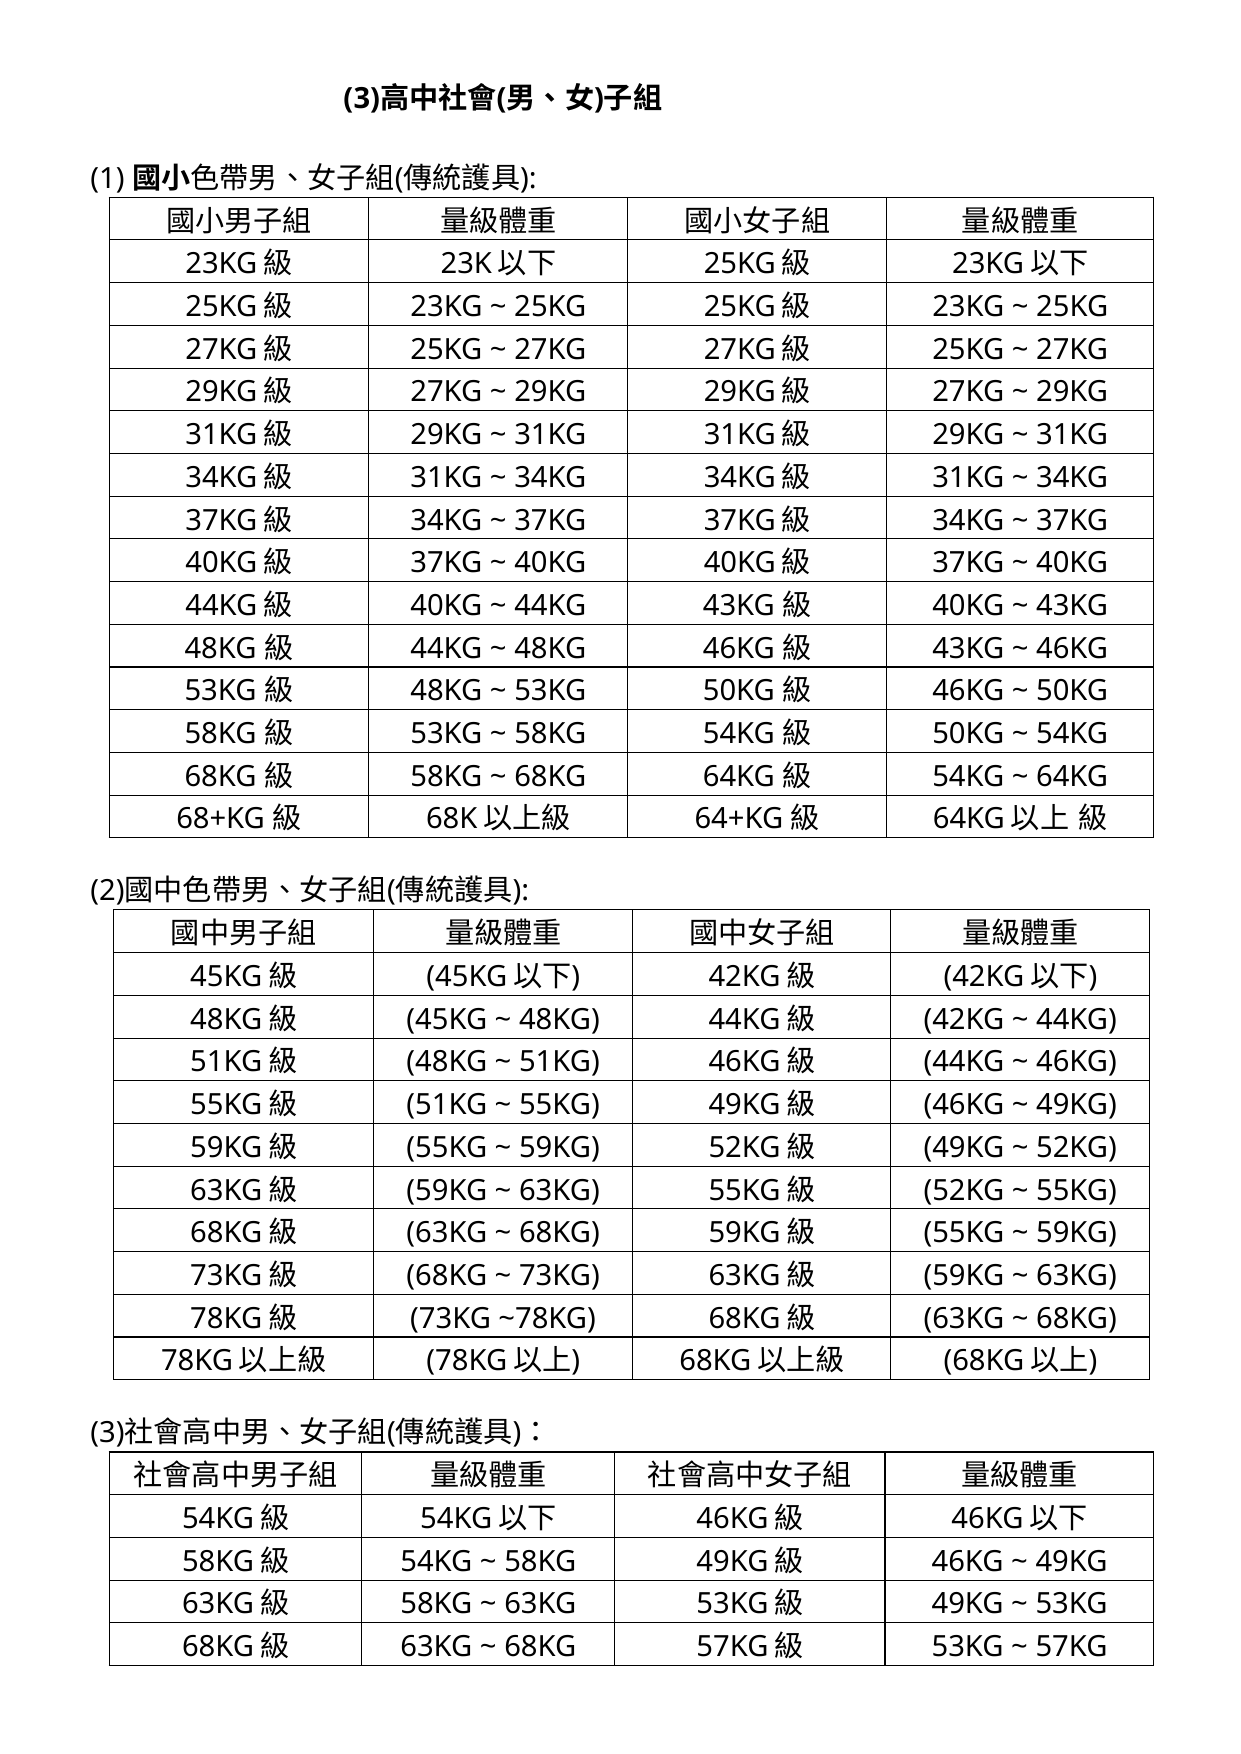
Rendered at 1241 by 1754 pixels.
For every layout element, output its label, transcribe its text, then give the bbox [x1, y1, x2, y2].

table_header 量級體重 [886, 1453, 1153, 1494]
table_cell 40KG ~ 43KG [887, 582, 1153, 624]
table_header 社會高中男子組 [110, 1453, 361, 1494]
table_cell 58KG ~ 68KG [369, 753, 627, 794]
table_cell 25KG級 [628, 283, 886, 325]
table_cell 40KG級 [628, 539, 886, 581]
table_cell 58KG 級 [110, 710, 368, 752]
table_cell 46KG 級 [628, 625, 886, 666]
table_cell 31KG ~ 34KG [887, 454, 1153, 496]
table_cell 34KG ~ 37KG [369, 497, 627, 538]
table_cell (63KG ~ 68KG) [374, 1209, 632, 1251]
table_cell (55KG ~ 59KG) [891, 1209, 1149, 1251]
table_cell 29KG級 [110, 369, 368, 410]
table_cell 27KG ~ 29KG [369, 369, 627, 410]
table_cell (59KG ~ 63KG) [374, 1167, 632, 1208]
table_cell 50KG ~ 54KG [887, 710, 1153, 752]
table_cell 29KG級 [628, 369, 886, 410]
table_cell 37KG級 [628, 497, 886, 538]
table_cell 53KG 級 [110, 668, 368, 709]
table_cell (55KG ~ 59KG) [374, 1124, 632, 1166]
table_cell 59KG級 [114, 1124, 373, 1166]
table_cell 78KG以上級 [114, 1338, 373, 1379]
table_cell 54KG以下 [362, 1495, 614, 1537]
table_cell (78KG以上) [374, 1338, 632, 1379]
table_cell 53KG ~ 58KG [369, 710, 627, 752]
table_cell 68K以上級 [369, 796, 627, 837]
table_cell (52KG ~ 55KG) [891, 1167, 1149, 1208]
table_cell (68KG ~ 73KG) [374, 1252, 632, 1294]
table_cell 53KG級 [615, 1581, 884, 1622]
table_cell (45KG ~ 48KG) [374, 996, 632, 1037]
table_cell 46KG級 [633, 1039, 890, 1080]
table_cell 63KG級 [633, 1252, 890, 1294]
table_cell 78KG級 [114, 1295, 373, 1336]
table_cell 23K以下 [369, 240, 627, 282]
table_cell 40KG級 [110, 539, 368, 581]
table_header 量級體重 [891, 910, 1149, 952]
table_cell 37KG ~ 40KG [369, 539, 627, 581]
table_cell (73KG ~78KG) [374, 1295, 632, 1336]
table_cell 23KG ~ 25KG [369, 283, 627, 325]
table_cell 52KG級 [633, 1124, 890, 1166]
table_cell 23KG級 [110, 240, 368, 282]
table_header 社會高中女子組 [615, 1453, 884, 1494]
table_cell 50KG 級 [628, 668, 886, 709]
table_cell 46KG級 [615, 1495, 884, 1537]
table_cell 29KG ~ 31KG [887, 411, 1153, 453]
table_cell (63KG ~ 68KG) [891, 1295, 1149, 1336]
table_cell 63KG級 [114, 1167, 373, 1208]
table_cell 54KG 級 [628, 710, 886, 752]
table_header 國中男子組 [114, 910, 373, 952]
table_cell 68KG級 [110, 1623, 361, 1665]
table_header 量級體重 [374, 910, 632, 952]
table_cell 59KG級 [633, 1209, 890, 1251]
table_cell 58KG ~ 63KG [362, 1581, 614, 1622]
table_cell 45KG級 [114, 953, 373, 995]
table_cell 31KG級 [110, 411, 368, 453]
table_cell 48KG 級 [110, 625, 368, 666]
table_cell 48KG ~ 53KG [369, 668, 627, 709]
text (1) 國小色帶男、女子組(傳統護具): [75, 154, 1165, 197]
table_cell (48KG ~ 51KG) [374, 1039, 632, 1080]
table_cell 25KG ~ 27KG [887, 326, 1153, 367]
table_header 量級體重 [369, 198, 627, 239]
table_cell 55KG級 [633, 1167, 890, 1208]
table_cell (68KG以上) [891, 1338, 1149, 1379]
table_cell 46KG以下 [886, 1495, 1153, 1537]
table_cell 73KG級 [114, 1252, 373, 1294]
table_cell (45KG以下) [374, 953, 632, 995]
table_cell 31KG級 [628, 411, 886, 453]
table_cell 34KG級 [110, 454, 368, 496]
table_cell 49KG級 [615, 1538, 884, 1579]
table_cell 44KG級 [110, 582, 368, 624]
table_cell 37KG級 [110, 497, 368, 538]
table_cell 54KG級 [110, 1495, 361, 1537]
table_cell 23KG以下 [887, 240, 1153, 282]
table_cell 68+KG 級 [110, 796, 368, 837]
table_cell (49KG ~ 52KG) [891, 1124, 1149, 1166]
table_cell (59KG ~ 63KG) [891, 1252, 1149, 1294]
table_cell 53KG ~ 57KG [886, 1623, 1153, 1665]
table_cell 44KG ~ 48KG [369, 625, 627, 666]
table_cell 27KG級 [110, 326, 368, 367]
table_cell 46KG ~ 49KG [886, 1538, 1153, 1579]
table_cell 57KG級 [615, 1623, 884, 1665]
table_cell 31KG ~ 34KG [369, 454, 627, 496]
table_cell 43KG ~ 46KG [887, 625, 1153, 666]
table_cell 27KG級 [628, 326, 886, 367]
table_cell 58KG級 [110, 1538, 361, 1579]
table_cell (42KG ~ 44KG) [891, 996, 1149, 1037]
table_header 國小男子組 [110, 198, 368, 239]
table_cell 34KG級 [628, 454, 886, 496]
table_cell 44KG級 [633, 996, 890, 1037]
table_cell 68KG 級 [110, 753, 368, 794]
table_header 量級體重 [887, 198, 1153, 239]
table_cell 29KG ~ 31KG [369, 411, 627, 453]
table_cell (51KG ~ 55KG) [374, 1081, 632, 1123]
table_cell 55KG級 [114, 1081, 373, 1123]
table_cell 48KG級 [114, 996, 373, 1037]
table_cell 68KG級 [114, 1209, 373, 1251]
table_cell 46KG ~ 50KG [887, 668, 1153, 709]
table_cell (42KG以下) [891, 953, 1149, 995]
table_header 國中女子組 [633, 910, 890, 952]
table_cell 54KG ~ 58KG [362, 1538, 614, 1579]
table_cell 54KG ~ 64KG [887, 753, 1153, 794]
table_cell 40KG ~ 44KG [369, 582, 627, 624]
table_cell 63KG ~ 68KG [362, 1623, 614, 1665]
table_header 國小女子組 [628, 198, 886, 239]
table_cell 51KG級 [114, 1039, 373, 1080]
table_cell 42KG級 [633, 953, 890, 995]
table_cell 43KG 級 [628, 582, 886, 624]
table_cell 64KG 級 [628, 753, 886, 794]
table_cell 25KG ~ 27KG [369, 326, 627, 367]
text (3)社會高中男、女子組(傳統護具)： [75, 1409, 1165, 1451]
text (3)高中社會(男、女)子組 [75, 75, 1165, 117]
table_cell 49KG級 [633, 1081, 890, 1123]
table_cell 25KG級 [110, 283, 368, 325]
table_header 量級體重 [362, 1453, 614, 1494]
table_cell 63KG級 [110, 1581, 361, 1622]
table_cell 64+KG 級 [628, 796, 886, 837]
table_cell 68KG級 [633, 1295, 890, 1336]
table_cell (46KG ~ 49KG) [891, 1081, 1149, 1123]
table_cell 68KG以上級 [633, 1338, 890, 1379]
table_cell 34KG ~ 37KG [887, 497, 1153, 538]
table_cell 23KG ~ 25KG [887, 283, 1153, 325]
table_cell 27KG ~ 29KG [887, 369, 1153, 410]
text (2)國中色帶男、女子組(傳統護具): [75, 867, 1165, 909]
table_cell (44KG ~ 46KG) [891, 1039, 1149, 1080]
table_cell 64KG以上 級 [887, 796, 1153, 837]
table_cell 37KG ~ 40KG [887, 539, 1153, 581]
table_cell 49KG ~ 53KG [886, 1581, 1153, 1622]
table_cell 25KG級 [628, 240, 886, 282]
